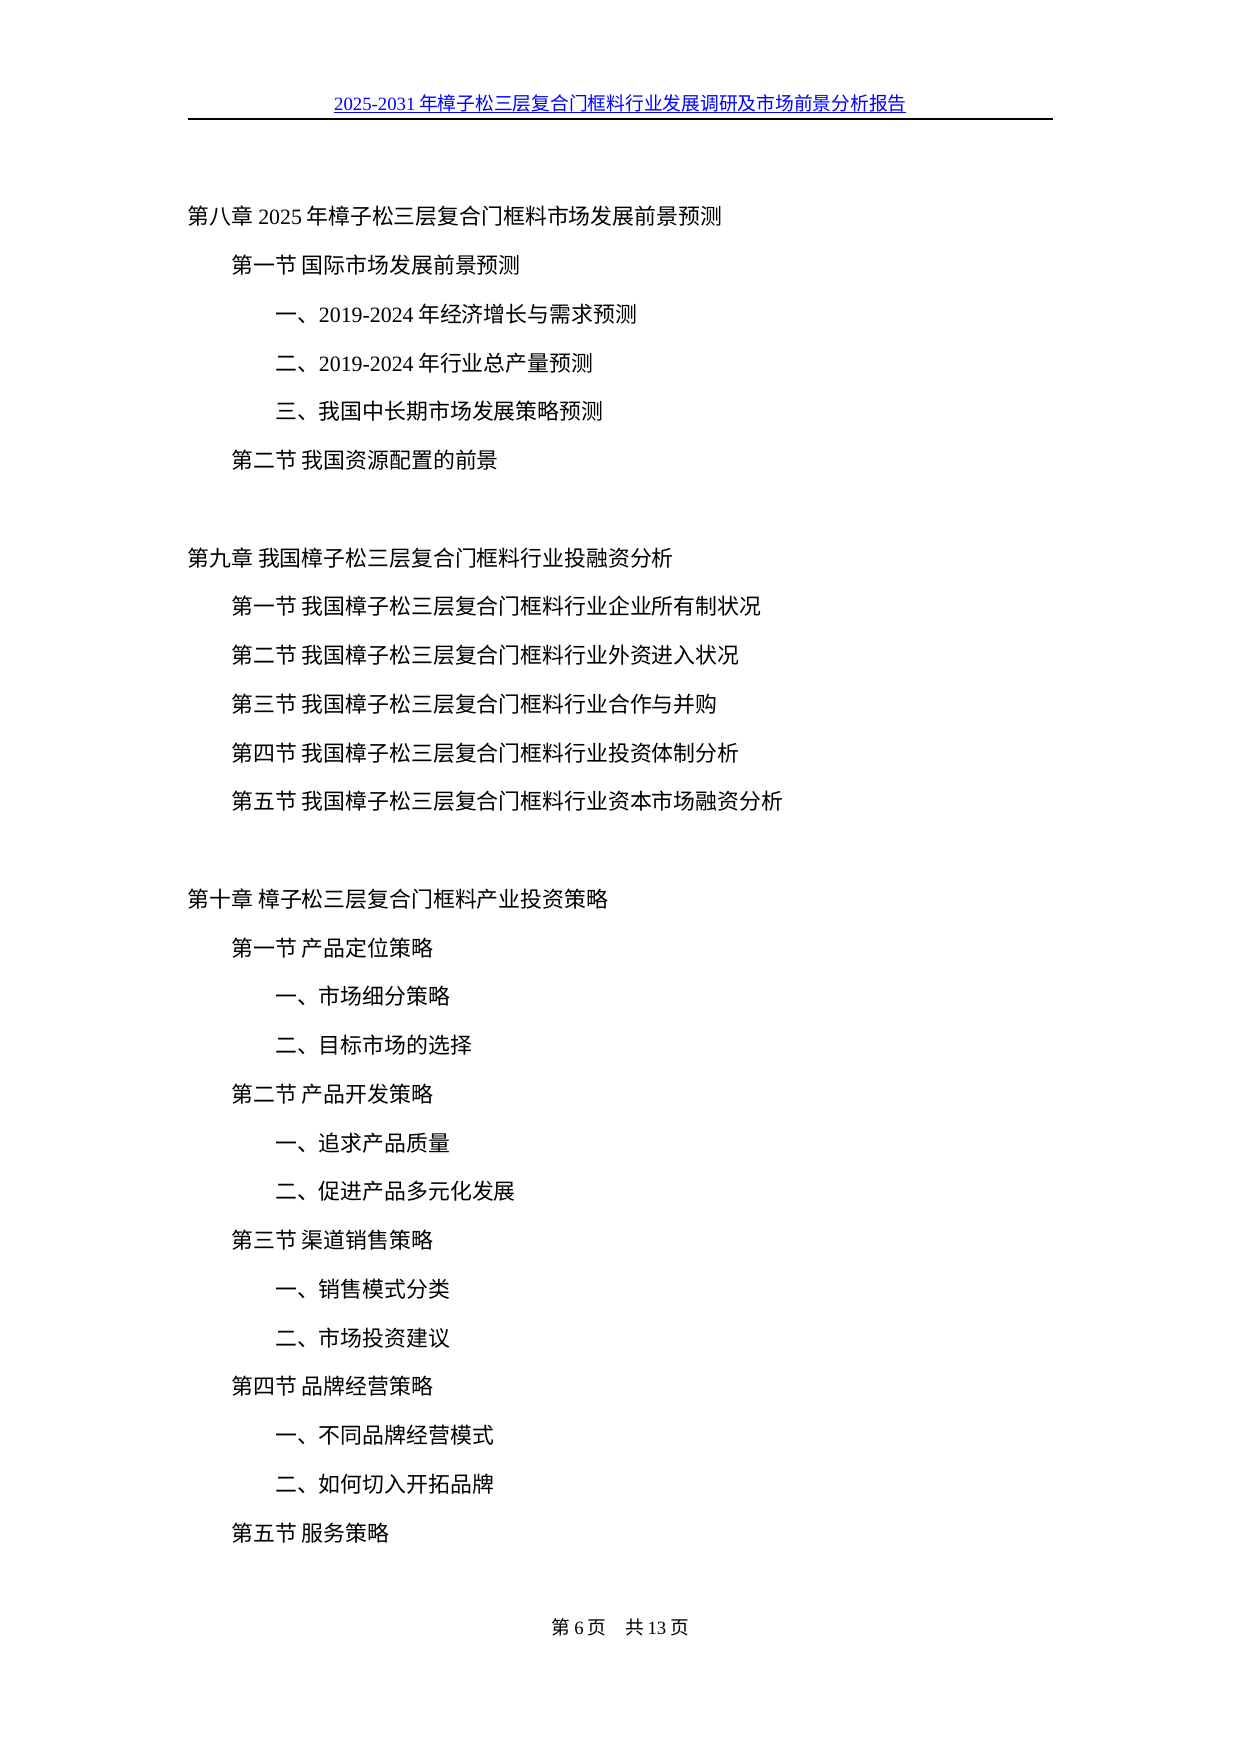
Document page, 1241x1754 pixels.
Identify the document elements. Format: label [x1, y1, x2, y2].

text [187, 150, 1053, 1548]
